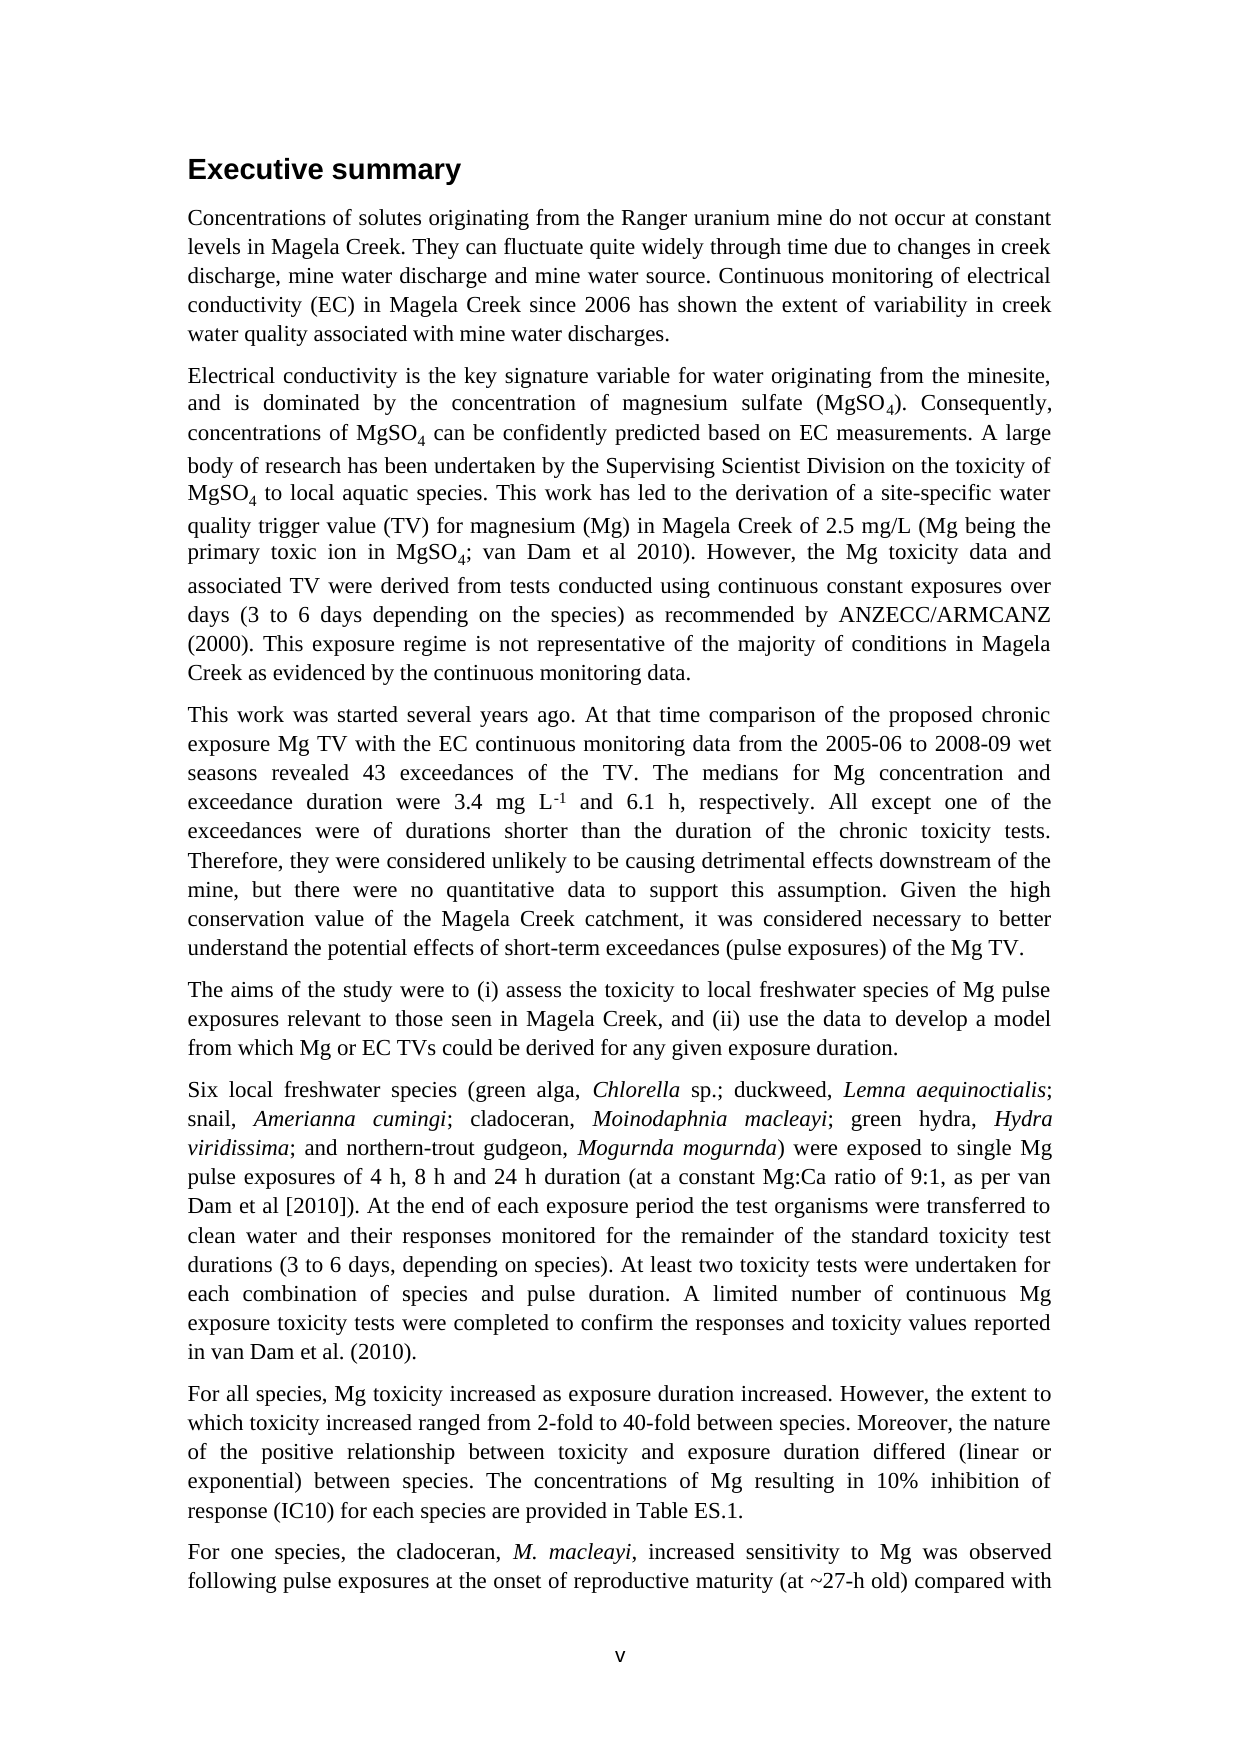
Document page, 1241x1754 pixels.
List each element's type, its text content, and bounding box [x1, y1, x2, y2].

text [187, 1536, 1053, 1594]
text This work was started several years ago. At that time comparison of the proposed chronic exposure Mg TV with the EC continuous monitoring data from the 2005-06 to 2008-09 wet seasons revealed 43 exceedances of the TV. The medians for Mg concentration and exceedance duration were 3.4 mg L-1 and 6.1 h, respectively. All except one of the exceedances were of durations shorter than the duration of the chronic toxicity tests. Therefore, they were considered unlikely to be causing detrimental effects downstream of the mine, but there were no quantitative data to support this assumption. Given the high conservation value of the Magela Creek catchment, it was considered necessary to better understand the potential effects of short-term exceedances (pulse exposures) of the Mg TV. [187, 698, 1053, 961]
text The aims of the study were to (i) assess the toxicity to local freshwater species of Mg pulse exposures relevant to those seen in Magela Creek, and (ii) use the data to develop a model from which Mg or EC TVs could be derived for any given exposure duration. [187, 973, 1053, 1061]
text For all species, Mg toxicity increased as exposure duration increased. However, the extent to which toxicity increased ranged from 2-fold to 40-fold between species. Moreover, the nature of the positive relationship between toxicity and exposure duration differed (linear or exponential) between species. The concentrations of Mg resulting in 10% inhibition of response (IC10) for each species are provided in Table ES.1. [187, 1377, 1053, 1523]
text Concentrations of solutes originating from the Ranger uranium mine do not occur at constant levels in Magela Creek. They can fluctuate quite widely through time due to changes in creek discharge, mine water discharge and mine water source. Continuous monitoring of electrical conductivity (EC) in Magela Creek since 2006 has shown the extent of variability in creek water quality associated with mine water discharges. [187, 201, 1053, 347]
text Electrical conductivity is the key signature variable for water originating from the minesite, and is dominated by the concentration of magnesium sulfate (MgSO4). Consequently, concentrations of MgSO4 can be confidently predicted based on EC measurements. A large body of research has been undertaken by the Supervising Scientist Division on the toxicity of MgSO4 to local aquatic species. This work has led to the derivation of a site-specific water quality trigger value (TV) for magnesium (Mg) in Magela Creek of 2.5 mg/L (Mg being the primary toxic ion in MgSO4; van Dam et al 2010). However, the Mg toxicity data and associated TV were derived from tests conducted using continuous constant exposures over days (3 to 6 days depending on the species) as recommended by ANZECC/ARMCANZ (2000). This exposure regime is not representative of the majority of conditions in Magela Creek as evidenced by the continuous monitoring data. [187, 359, 1053, 686]
text Six local freshwater species (green alga, Chlorella sp.; duckweed, Lemna aequinoctialis; snail, Amerianna cumingi; cladoceran, Moinodaphnia macleayi; green hydra, Hydra viridissima; and northern-trout gudgeon, Mogurnda mogurnda) were exposed to single Mg pulse exposures of 4 h, 8 h and 24 h duration (at a constant Mg:Ca ratio of 9:1, as per van Dam et al [2010]). At the end of each exposure period the test organisms were transferred to clean water and their responses monitored for the remainder of the standard toxicity test durations (3 to 6 days, depending on species). At least two toxicity tests were undertaken for each combination of species and pulse duration. A limited number of continuous Mg exposure toxicity tests were completed to confirm the responses and toxicity values reported in van Dam et al. (2010). [187, 1073, 1053, 1365]
subtitle Executive summary [187, 150, 1053, 186]
